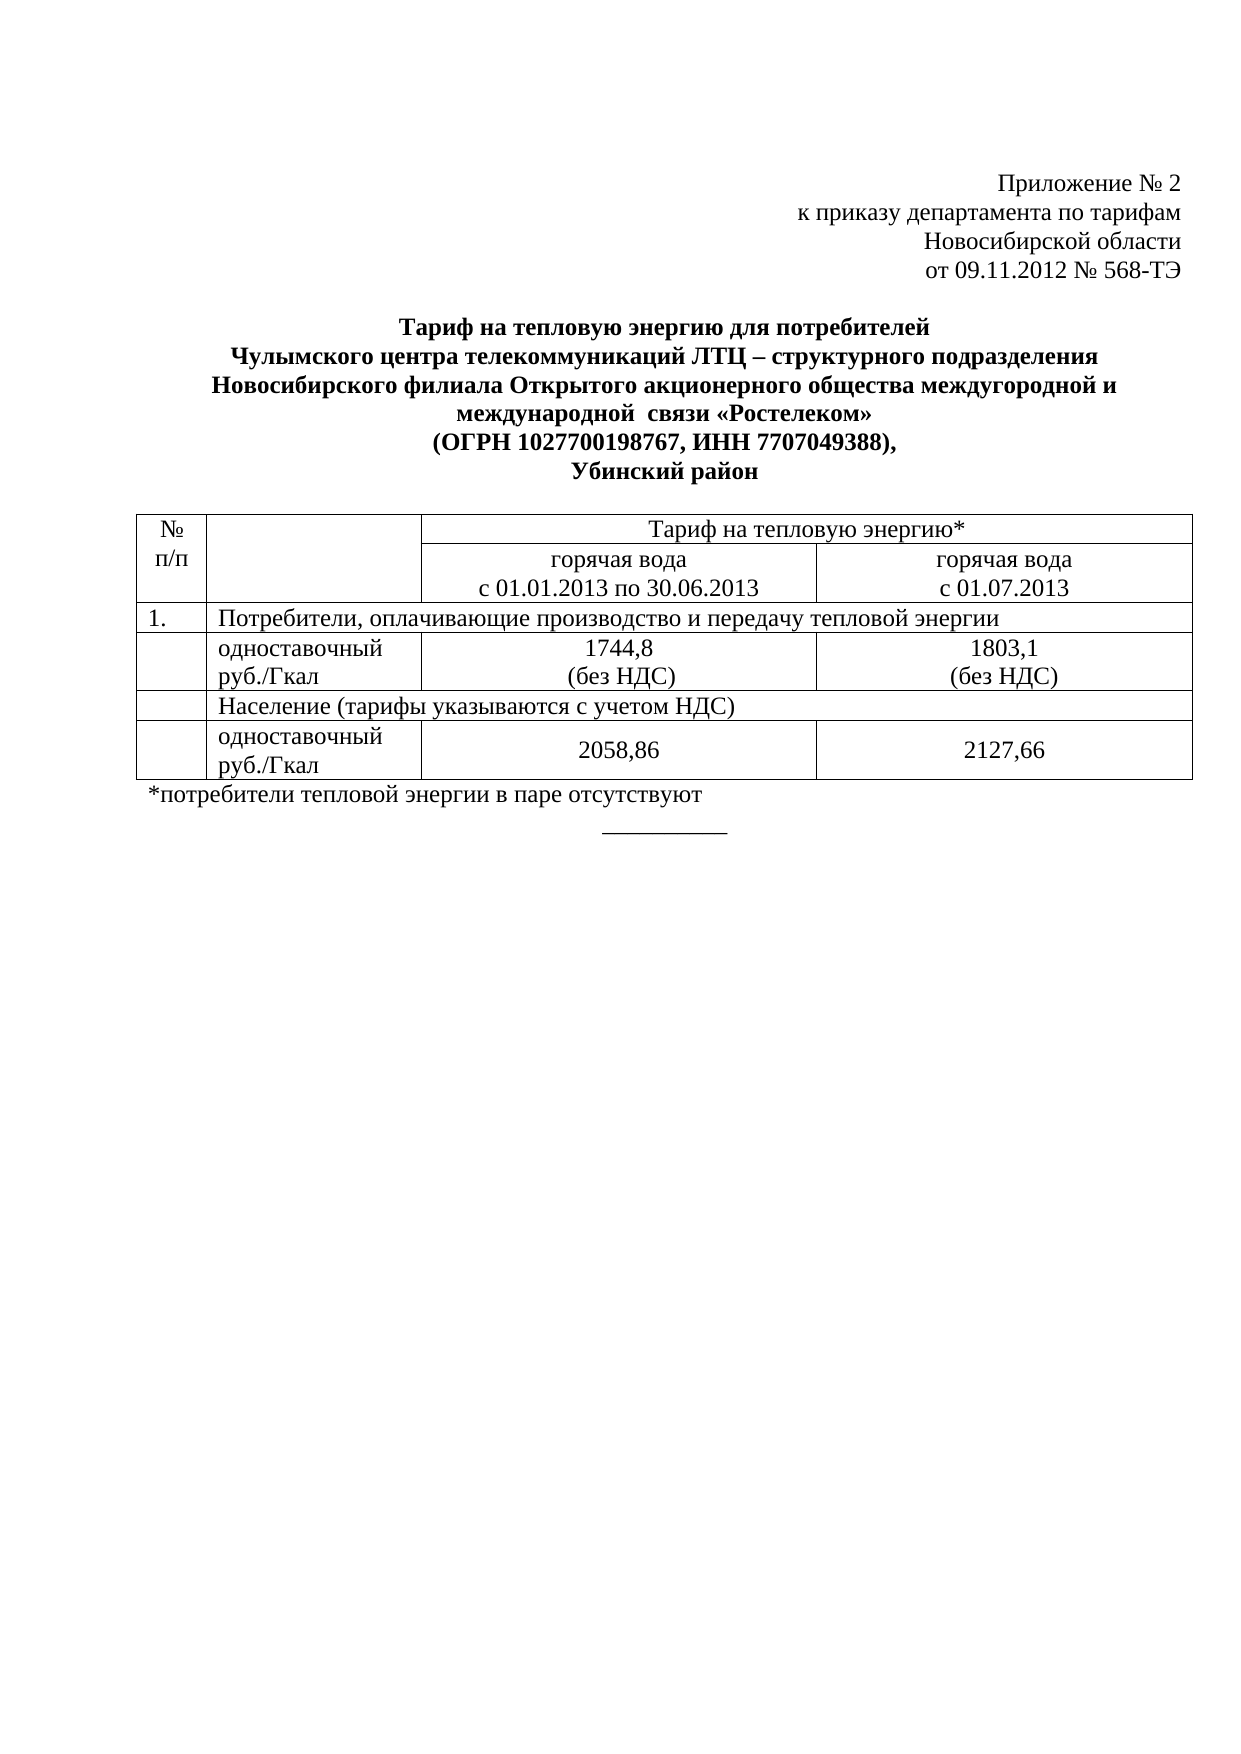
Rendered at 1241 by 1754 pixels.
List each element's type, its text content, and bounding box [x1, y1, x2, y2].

text Убинский район [148, 456, 1181, 485]
text Чулымского центра телекоммуникаций ЛТЦ – структурного подразделения Новосибирского филиала Открытого акционерного общества междугородной и международной связи «Ростелеком» [148, 341, 1181, 427]
table_cell [137, 691, 206, 720]
text Новосибирской области [148, 226, 1181, 255]
table_cell 1. [137, 603, 206, 632]
table_cell 1803,1 (без НДС) [817, 633, 1192, 690]
text Тариф на тепловую энергию для потребителей [148, 312, 1181, 341]
text __________ [148, 808, 1181, 837]
table_cell одноставочный руб./Гкал [207, 721, 421, 778]
table_header № п/п [137, 515, 206, 602]
table_cell одноставочный руб./Гкал [207, 633, 421, 690]
table_cell 1744,8 (без НДС) [422, 633, 816, 690]
table_cell Потребители, оплачивающие производство и передачу тепловой энергии [207, 603, 1192, 632]
table_header [207, 515, 421, 602]
table_cell горячая вода с 01.01.2013 по 30.06.2013 [422, 544, 816, 602]
table_cell горячая вода с 01.07.2013 [817, 544, 1192, 602]
text от 09.11.2012 № 568-ТЭ [148, 255, 1181, 283]
table_cell Население (тарифы указываются с учетом НДС) [207, 691, 1192, 720]
table_header Тариф на тепловую энергию* [422, 515, 1192, 543]
text (ОГРН 1027700198767, ИНН 7707049388), [148, 427, 1181, 456]
table_cell 2058,86 [422, 721, 816, 778]
text Приложение № 2 [148, 168, 1181, 197]
text *потребители тепловой энергии в паре отсутствуют [148, 780, 1181, 808]
table_cell 2127,66 [817, 721, 1192, 778]
table_cell [137, 721, 206, 778]
table_cell [137, 633, 206, 690]
text к приказу департамента по тарифам [148, 197, 1181, 226]
